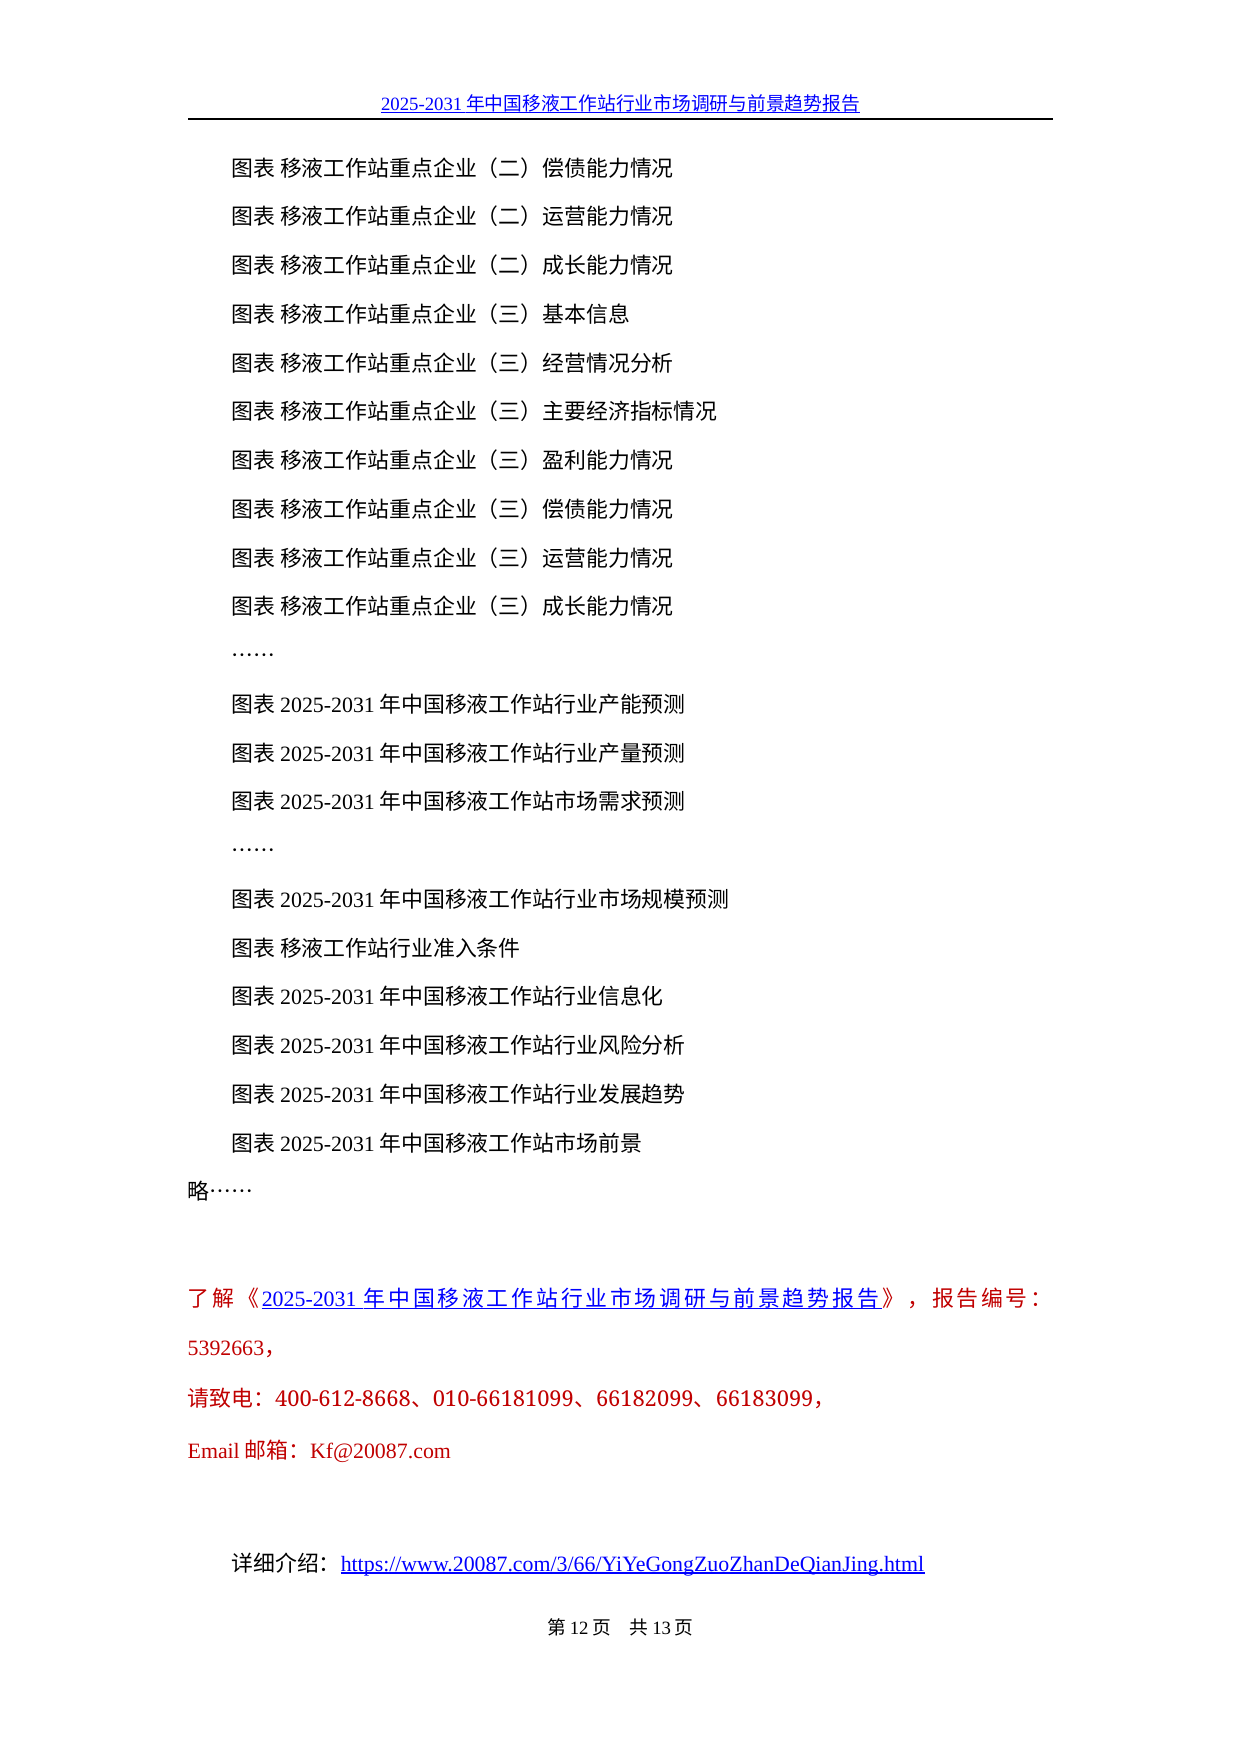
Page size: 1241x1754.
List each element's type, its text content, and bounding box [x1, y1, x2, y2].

text Email邮箱：Kf@20087.com [187, 1432, 1053, 1465]
text 了解《2025-2031年中国移液工作站行业市场调研与前景趋势报告》，报告编号：5392663， [187, 1280, 1053, 1362]
text 请致电：400-612-8668、010-66181099、66182099、66183099， [187, 1381, 1053, 1413]
text 详细介绍：https://www.20087.com/3/66/YiYeGongZuoZhanDeQianJing.html [187, 1545, 1053, 1578]
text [187, 150, 1053, 1206]
